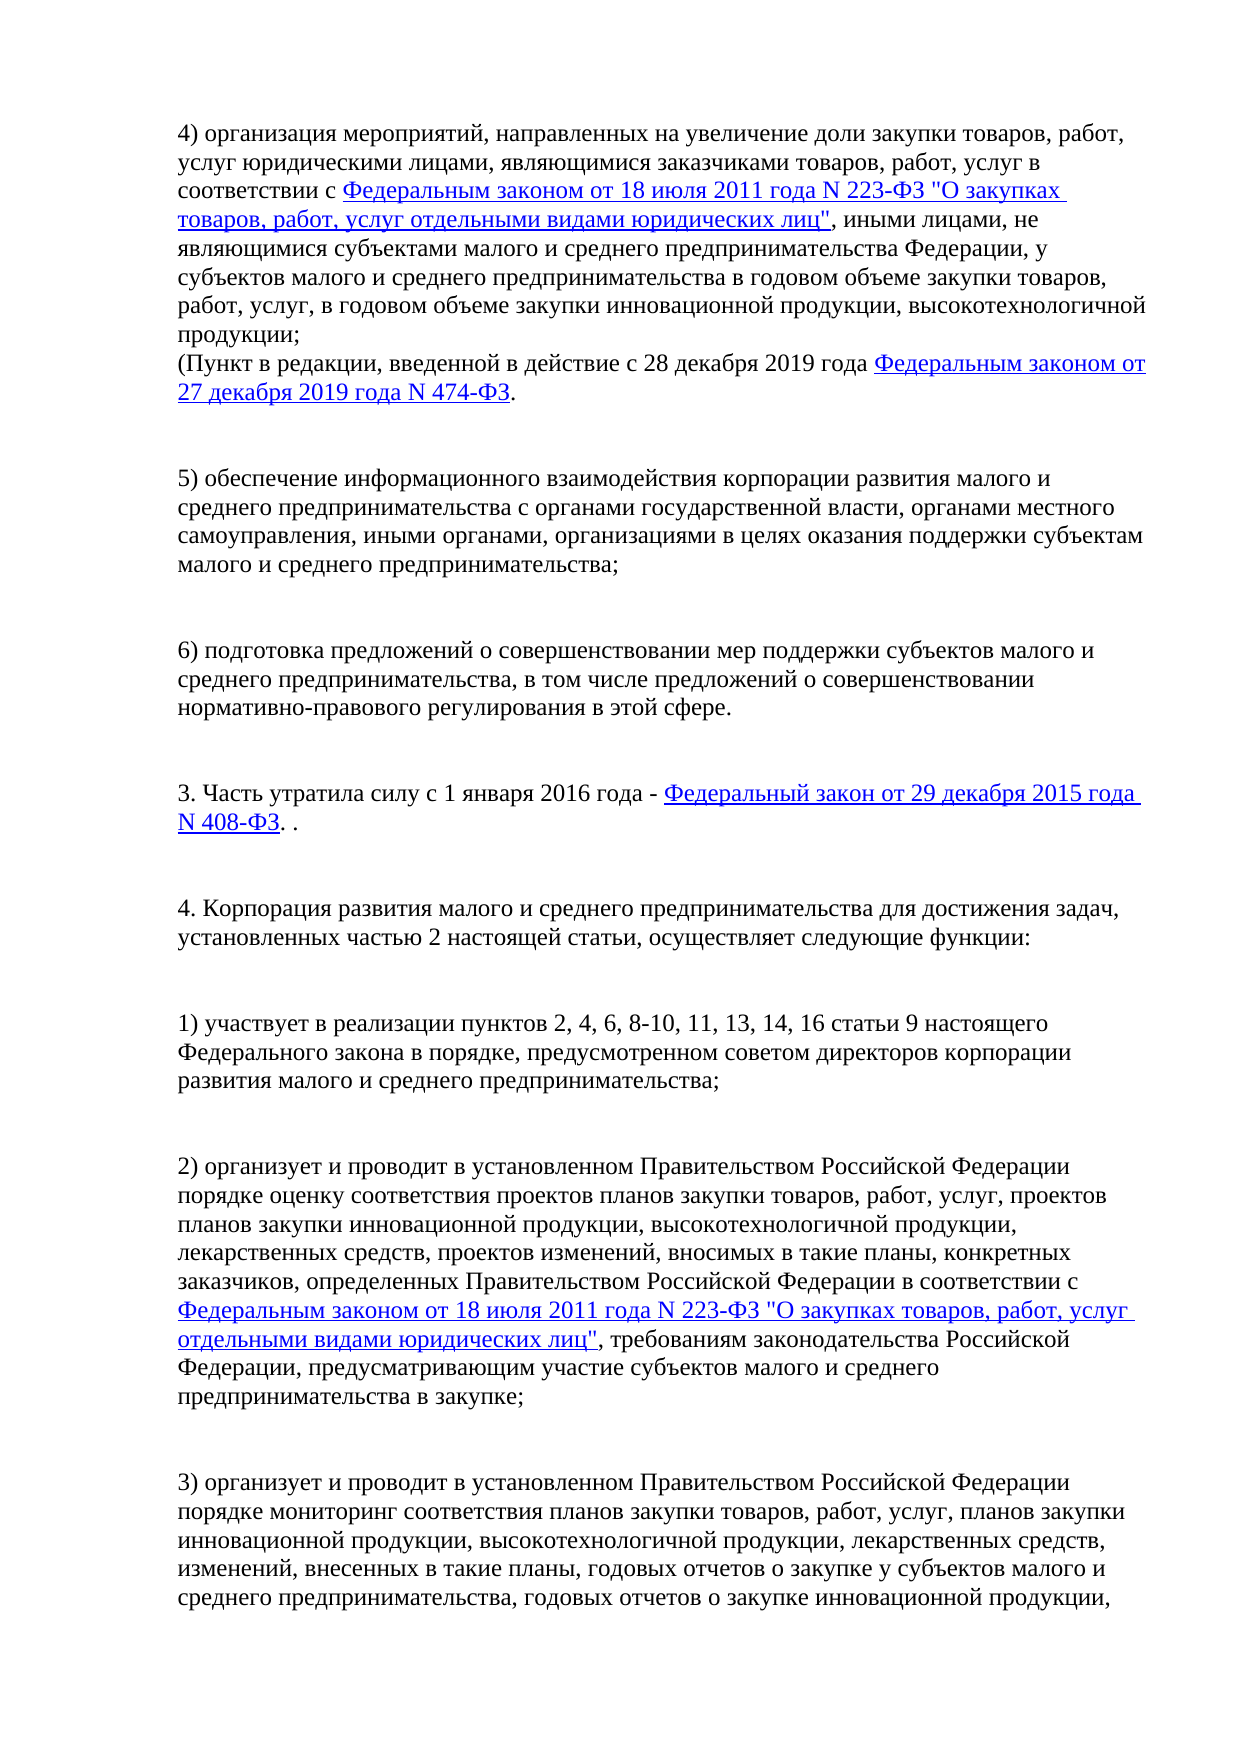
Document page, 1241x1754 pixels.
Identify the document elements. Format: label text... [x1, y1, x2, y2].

text 2) организует и проводит в установленном Правительством Российской Федерации порядке оценку соответствия проектов планов закупки товаров, работ, услуг, проектов планов закупки инновационной продукции, высокотехнологичной продукции, лекарственных средств, проектов изменений, вносимых в такие планы, конкретных заказчиков, определенных Правительством Российской Федерации в соответствии с Федеральным законом от 18 июля 2011 года N 223-ФЗ "О закупках товаров, работ, услуг отдельными видами юридических лиц", требованиям законодательства Российской Федерации, предусматривающим участие субъектов малого и среднего предпринимательства в закупке; [177, 1151, 1152, 1438]
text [177, 1467, 1152, 1611]
text 4) организация мероприятий, направленных на увеличение доли закупки товаров, работ, услуг юридическими лицами, являющимися заказчиками товаров, работ, услуг в соответствии с Федеральным законом от 18 июля 2011 года N 223-ФЗ "О закупках товаров, работ, услуг отдельными видами юридических лиц", иными лицами, не являющимися субъектами малого и среднего предпринимательства Федерации, у субъектов малого и среднего предпринимательства в годовом объеме закупки товаров, работ, услуг, в годовом объеме закупки инновационной продукции, высокотехнологичной продукции; (Пункт в редакции, введенной в действие с 28 декабря 2019 года Федеральным законом от 27 декабря 2019 года N 474-ФЗ. [177, 118, 1152, 434]
text 6) подготовка предложений о совершенствовании мер поддержки субъектов малого и среднего предпринимательства, в том числе предложений о совершенствовании нормативно-правового регулирования в этой сфере. [177, 635, 1152, 749]
text 4. Корпорация развития малого и среднего предпринимательства для достижения задач, установленных частью 2 настоящей статьи, осуществляет следующие функции: [177, 893, 1152, 979]
text 1) участвует в реализации пунктов 2, 4, 6, 8-10, 11, 13, 14, 16 статьи 9 настоящего Федерального закона в порядке, предусмотренном советом директоров корпорации развития малого и среднего предпринимательства; [177, 1008, 1152, 1122]
text 5) обеспечение информационного взаимодействия корпорации развития малого и среднего предпринимательства с органами государственной власти, органами местного самоуправления, иными органами, организациями в целях оказания поддержки субъектам малого и среднего предпринимательства; [177, 463, 1152, 606]
text 3. Часть утратила силу с 1 января 2016 года - Федеральный закон от 29 декабря 2015 года N 408-ФЗ. . [177, 778, 1152, 864]
